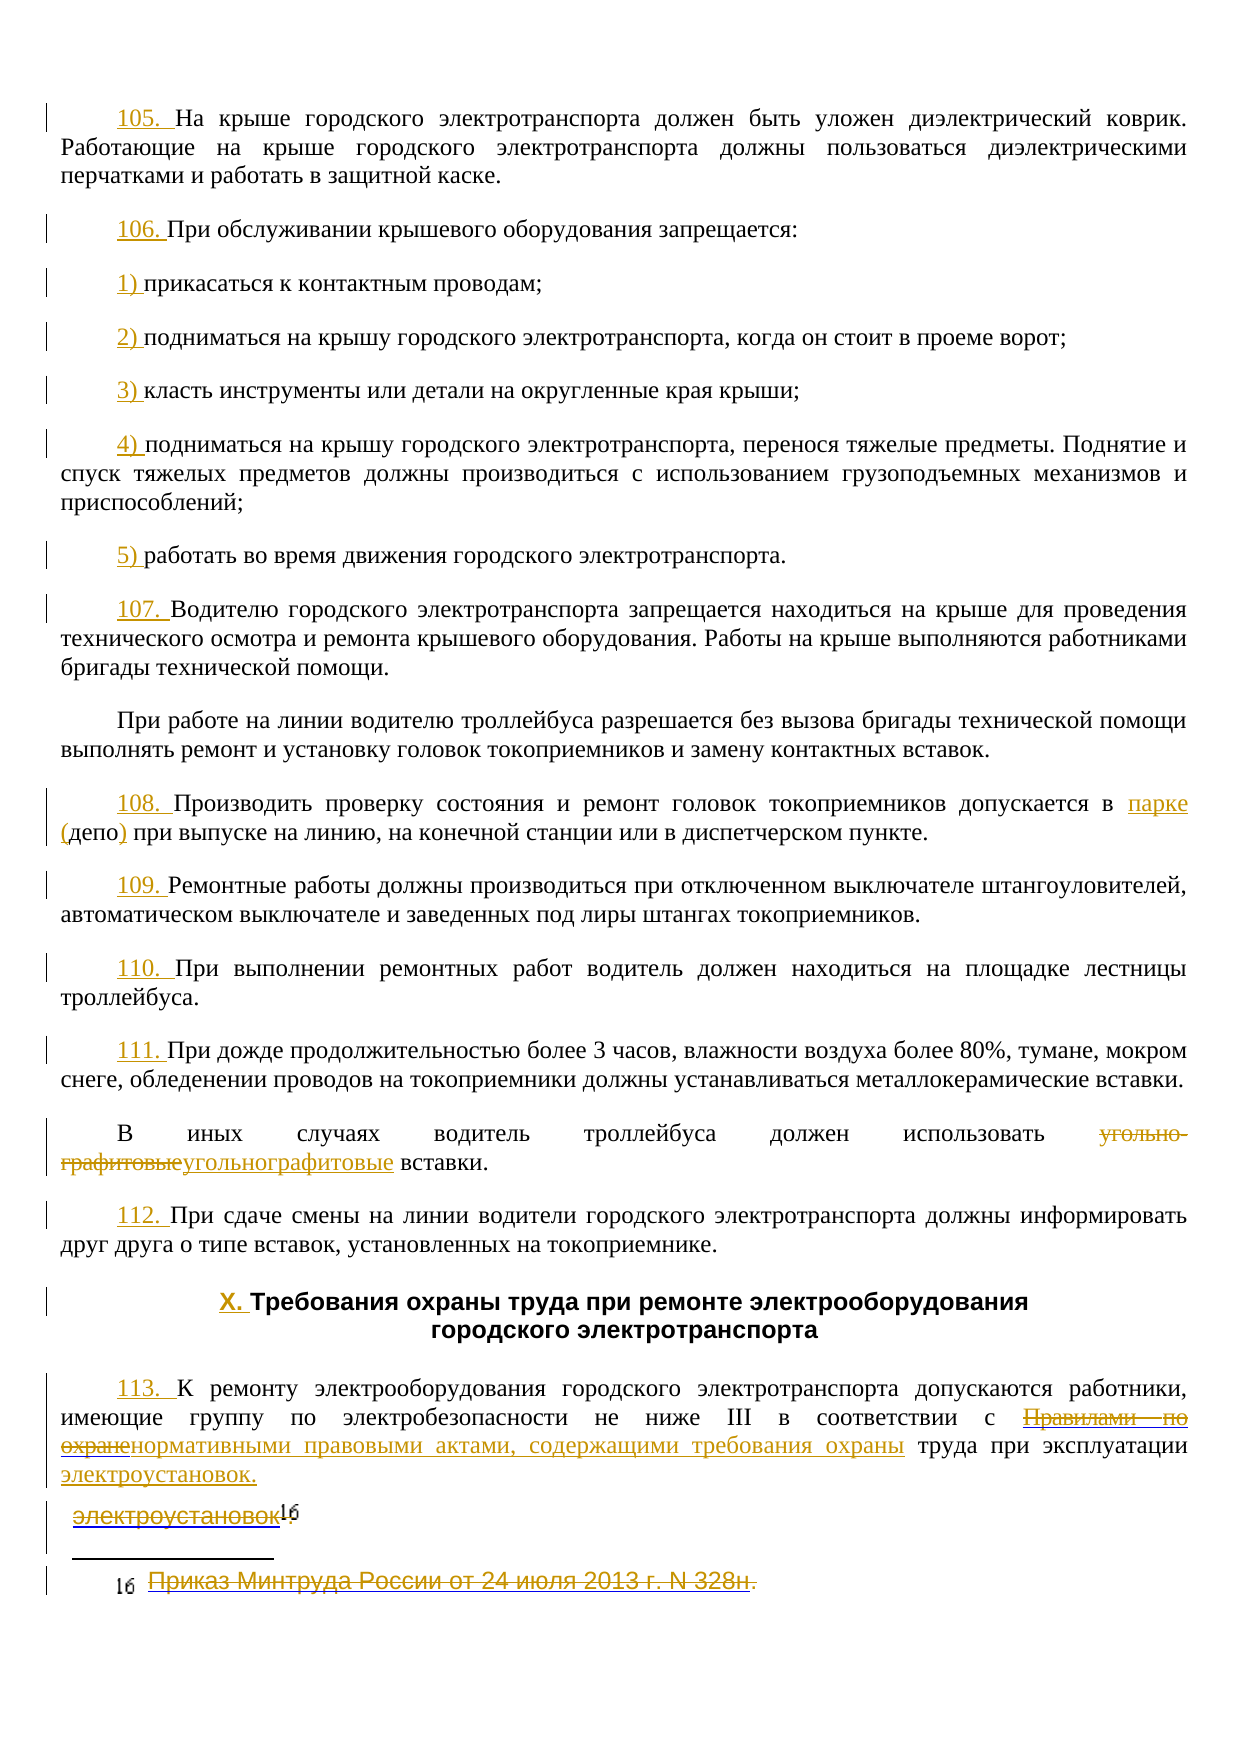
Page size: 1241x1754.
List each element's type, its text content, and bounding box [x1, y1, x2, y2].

text В иных случаях водитель троллейбуса должен использовать вставки. [60, 1118, 1188, 1176]
text подниматься на крышу городского электротранспорта, когда он стоит в проеме ворот; [60, 322, 1188, 351]
text При сдаче смены на линии водители городского электротранспорта должны информировать друг друга о типе вставок, установленных на токоприемнике. [60, 1201, 1188, 1258]
text При дожде продолжительностью более 3 часов, влажности воздуха более 80%, тумане, мокром снеге, обледенении проводов на токоприемники должны устанавливаться металлокерамические вставки. [60, 1036, 1188, 1093]
text прикасаться к контактным проводам; [60, 268, 1188, 297]
text Ремонтные работы должны производиться при отключенном выключателе штангоуловителей, автоматическом выключателе и заведенных под лиры штангах токоприемников. [60, 871, 1188, 928]
text работать во время движения городского электротранспорта. [60, 541, 1188, 569]
text К ремонту электрооборудования городского электротранспорта допускаются работники, имеющие группу по электробезопасности не ниже III в соответствии с труда при эксплуатации [60, 1373, 1188, 1488]
text На крыше городского электротранспорта должен быть уложен диэлектрический коврик. Работающие на крыше городского электротранспорта должны пользоваться диэлектрическими перчатками и работать в защитной каске. [60, 103, 1188, 189]
text подниматься на крышу городского электротранспорта, перенося тяжелые предметы. Поднятие и спуск тяжелых предметов должны производиться с использованием грузоподъемных механизмов и приспособлений; [60, 429, 1188, 516]
title городского электротранспорта [60, 1316, 1188, 1344]
picture [281, 1504, 299, 1520]
text При выполнении ремонтных работ водитель должен находиться на площадке лестницы троллейбуса. [60, 953, 1188, 1011]
picture [117, 1578, 135, 1594]
title Требования охраны труда при ремонте электрооборудования [60, 1287, 1188, 1316]
text класть инструменты или детали на округленные края крыши; [60, 376, 1188, 404]
text Водителю городского электротранспорта запрещается находиться на крыше для проведения технического осмотра и ремонта крышевого оборудования. Работы на крыше выполняются работниками бригады технической помощи. [60, 594, 1188, 681]
text При обслуживании крышевого оборудования запрещается: [60, 214, 1188, 243]
text Производить проверку состояния и ремонт головок токоприемников допускается в депо при выпуске на линию, на конечной станции или в диспетчерском пункте. [60, 788, 1188, 846]
text При работе на линии водителю троллейбуса разрешается без вызова бригады технической помощи выполнять ремонт и установку головок токоприемников и замену контактных вставок. [60, 706, 1188, 763]
